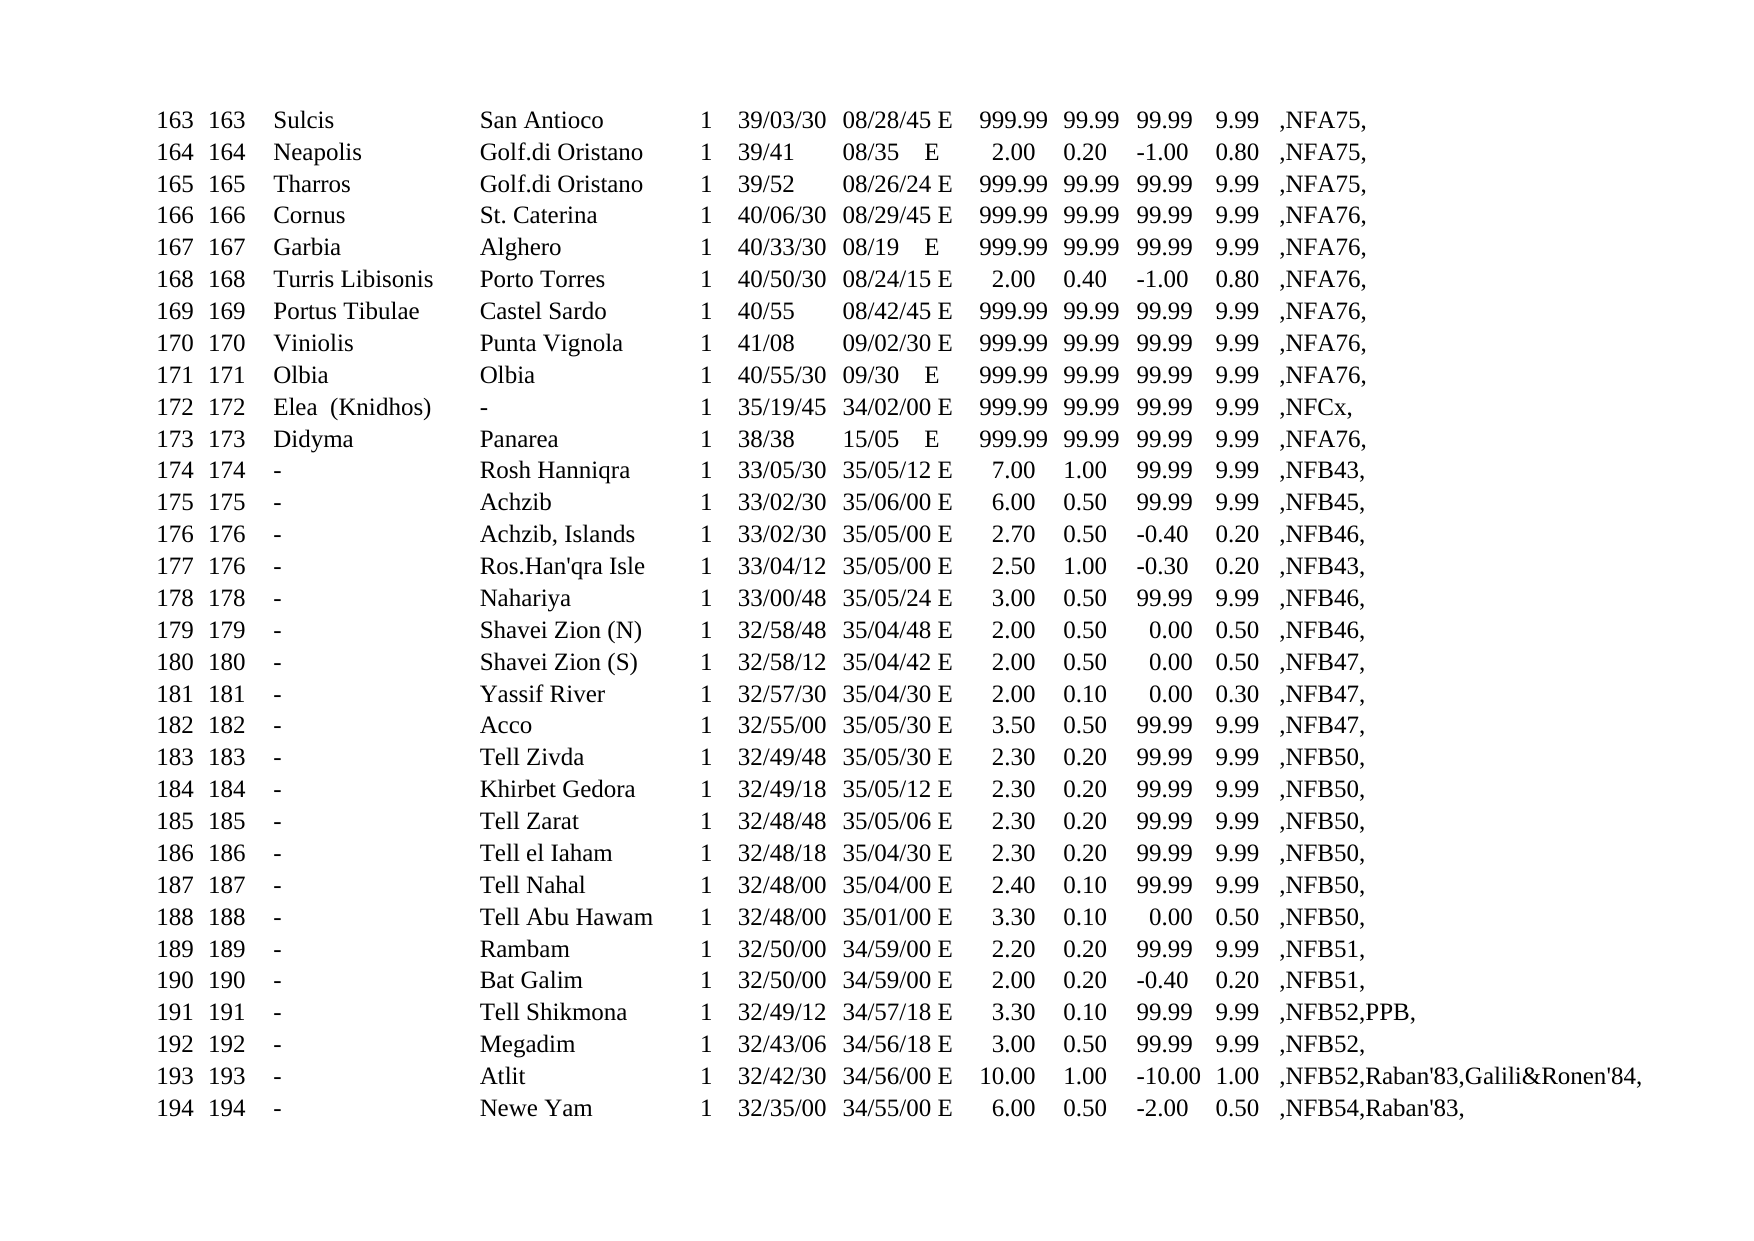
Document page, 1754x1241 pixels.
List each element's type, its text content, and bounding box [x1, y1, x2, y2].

table_cell 32/58/12 [736, 645, 841, 677]
table_cell 191 [149, 996, 206, 1028]
table_cell 1 [699, 996, 736, 1028]
table_cell ,NFB50, [1278, 837, 1683, 868]
table_cell 0.50 [1214, 645, 1277, 677]
table_cell 163 [149, 104, 206, 135]
table_cell 35/04/30 E [841, 837, 977, 868]
table_cell 167 [149, 231, 206, 263]
table_cell 185 [149, 805, 206, 837]
table_cell 183 [206, 741, 272, 773]
table_cell 3.30 [978, 996, 1062, 1028]
table_cell ,NFB52,Raban'83,Galili&Ronen'84, [1278, 1060, 1683, 1092]
table_cell Tell Abu Hawam [478, 900, 698, 932]
table_cell 9.99 [1214, 932, 1277, 964]
table_cell 35/19/45 [736, 390, 841, 422]
table_cell - [272, 677, 478, 709]
table_cell 6.00 [978, 486, 1062, 518]
table_cell 1 [699, 359, 736, 390]
table_cell Nahariya [478, 582, 698, 613]
table_cell 34/02/00 E [841, 390, 977, 422]
table_cell 99.99 [1135, 932, 1214, 964]
table_cell Torres [478, 263, 698, 295]
table_cell Cornus [272, 199, 478, 231]
table_cell 0.50 [1062, 614, 1135, 645]
table_cell 176 [206, 518, 272, 550]
table_cell 99.99 [1135, 167, 1214, 199]
table_cell 9.99 [1214, 104, 1277, 135]
table_cell ,NFA76, [1278, 263, 1683, 295]
table_cell 2.00 [978, 263, 1062, 295]
table_cell 35/05/12 E [841, 454, 977, 486]
table_cell 99.99 [1062, 327, 1135, 358]
table_cell ,NFB50, [1278, 869, 1683, 900]
table_cell 178 [149, 582, 206, 613]
table_cell 165 [149, 167, 206, 199]
table_cell 2.20 [978, 932, 1062, 964]
table_cell 35/04/42 E [841, 645, 977, 677]
table_cell - [272, 1060, 478, 1092]
table_cell 1 [699, 199, 736, 231]
table_cell -2.00 [1135, 1092, 1214, 1123]
table_cell 999.99 [978, 327, 1062, 358]
table_cell 999.99 [978, 422, 1062, 454]
table_cell Shavei Zion (S) [478, 645, 698, 677]
table_cell 169 [206, 295, 272, 327]
table_cell 0.80 [1214, 263, 1277, 295]
table_cell 0.20 [1214, 964, 1277, 996]
table_cell -0.30 [1135, 550, 1214, 582]
table_cell - [272, 741, 478, 773]
table_cell 194 [149, 1092, 206, 1123]
table_cell Punta Vignola [478, 327, 698, 358]
table_cell 1 [699, 486, 736, 518]
table_cell 9.99 [1214, 231, 1277, 263]
table_cell 167 [206, 231, 272, 263]
table_cell Achzib, [478, 518, 698, 550]
table_cell ,NFB46, [1278, 614, 1683, 645]
table_cell Olbia [478, 359, 698, 390]
table_cell 193 [149, 1060, 206, 1092]
table_cell 2.30 [978, 837, 1062, 868]
table_cell - [272, 454, 478, 486]
table_cell 189 [149, 932, 206, 964]
table_cell 174 [149, 454, 206, 486]
table_cell 99.99 [1135, 582, 1214, 613]
table_cell 174 [206, 454, 272, 486]
table_cell 99.99 [1062, 390, 1135, 422]
table_cell 1 [699, 167, 736, 199]
table_cell 1 [699, 773, 736, 805]
table_cell 9.99 [1214, 741, 1277, 773]
table_cell 35/04/00 E [841, 869, 977, 900]
table_cell 0.50 [1214, 614, 1277, 645]
table_cell (Knidhos) [272, 390, 478, 422]
table_cell - [272, 614, 478, 645]
table_cell 99.99 [1135, 869, 1214, 900]
table_cell 1 [699, 135, 736, 167]
table_cell 99.99 [1062, 295, 1135, 327]
table_cell 2.00 [978, 614, 1062, 645]
table_cell 3.00 [978, 1028, 1062, 1060]
table_cell ,NFB43, [1278, 454, 1683, 486]
table_cell - [272, 932, 478, 964]
table_cell 99.99 [1062, 231, 1135, 263]
table_cell - [272, 645, 478, 677]
table_cell 9.99 [1214, 709, 1277, 741]
table_cell 32/42/30 [736, 1060, 841, 1092]
table_cell 9.99 [1214, 390, 1277, 422]
table_cell Turris Libisonis [272, 263, 478, 295]
table_cell 999.99 [978, 104, 1062, 135]
table_cell 09/02/30 E [841, 327, 977, 358]
table_cell 1.00 [1214, 1060, 1277, 1092]
table_cell 1 [699, 327, 736, 358]
table_cell 32/49/18 [736, 773, 841, 805]
table_cell 1 [699, 550, 736, 582]
table_cell 188 [206, 900, 272, 932]
table_cell 0.20 [1062, 932, 1135, 964]
table_cell Tell Shikmona [478, 996, 698, 1028]
table_cell 171 [206, 359, 272, 390]
table_cell -10.00 [1135, 1060, 1214, 1092]
table_cell 9.99 [1214, 359, 1277, 390]
table_cell 192 [149, 1028, 206, 1060]
table_cell 1 [699, 518, 736, 550]
table_cell ,NFB51, [1278, 964, 1683, 996]
table_cell 1 [699, 295, 736, 327]
table_cell 2.00 [978, 645, 1062, 677]
table_cell 0.20 [1062, 741, 1135, 773]
table_cell 99.99 [1135, 454, 1214, 486]
table_cell 0.10 [1062, 900, 1135, 932]
table_cell 41/08 [736, 327, 841, 358]
table_cell 1 [699, 104, 736, 135]
table_cell 0.20 [1062, 964, 1135, 996]
table_cell 166 [149, 199, 206, 231]
table_cell Tell Zarat [478, 805, 698, 837]
table_cell 190 [149, 964, 206, 996]
table_cell 35/05/30 E [841, 709, 977, 741]
table_cell ,NFB46, [1278, 518, 1683, 550]
table_cell - [272, 1028, 478, 1060]
table_cell Olbia [272, 359, 478, 390]
table_cell 99.99 [1062, 167, 1135, 199]
table_cell 0.10 [1062, 869, 1135, 900]
table_cell 1.00 [1062, 550, 1135, 582]
table_cell ,NFA75, [1278, 167, 1683, 199]
table_cell 1 [699, 932, 736, 964]
table_cell ,NFB46, [1278, 582, 1683, 613]
table_cell - [478, 390, 698, 422]
table_cell ,NFB47, [1278, 709, 1683, 741]
table_cell 9.99 [1214, 295, 1277, 327]
table_cell 175 [206, 486, 272, 518]
table_cell 172 [149, 390, 206, 422]
table_cell 170 [149, 327, 206, 358]
table_cell - [272, 837, 478, 868]
table_cell 176 [206, 550, 272, 582]
table_cell 186 [149, 837, 206, 868]
table_cell Viniolis [272, 327, 478, 358]
table_cell 40/55/30 [736, 359, 841, 390]
table_cell Neapolis [272, 135, 478, 167]
table_cell 40/50/30 [736, 263, 841, 295]
table_cell -1.00 [1135, 135, 1214, 167]
table_cell - [272, 1092, 478, 1123]
table_cell 99.99 [1135, 837, 1214, 868]
table_cell 0.50 [1214, 1092, 1277, 1123]
table_cell ,NFB47, [1278, 677, 1683, 709]
table_cell 999.99 [978, 390, 1062, 422]
table_cell Panarea [478, 422, 698, 454]
table_cell 38/38 [736, 422, 841, 454]
table_cell [478, 677, 698, 709]
table_cell - [272, 773, 478, 805]
table_cell Atlit [478, 1060, 698, 1092]
table_cell 32/49/48 [736, 741, 841, 773]
table_cell 2.40 [978, 869, 1062, 900]
table_cell 0.30 [1214, 677, 1277, 709]
table_cell 3.50 [978, 709, 1062, 741]
table_cell 99.99 [1135, 390, 1214, 422]
table_cell 1 [699, 231, 736, 263]
table_cell 2.00 [978, 135, 1062, 167]
table_cell 180 [149, 645, 206, 677]
table_cell 171 [149, 359, 206, 390]
table_cell 182 [149, 709, 206, 741]
table_cell 176 [149, 518, 206, 550]
table_cell 08/42/45 E [841, 295, 977, 327]
table_cell Golf.di Oristano [478, 167, 698, 199]
table_cell 33/02/30 [736, 518, 841, 550]
table_cell 9.99 [1214, 582, 1277, 613]
table_cell 08/35 E [841, 135, 977, 167]
table_cell Tell Zivda [478, 741, 698, 773]
table_cell 191 [206, 996, 272, 1028]
table_cell 99.99 [1135, 805, 1214, 837]
table_cell 0.50 [1062, 645, 1135, 677]
table_cell 163 [206, 104, 272, 135]
table_cell 32/43/06 [736, 1028, 841, 1060]
table_cell 32/35/00 [736, 1092, 841, 1123]
table_cell 99.99 [1062, 104, 1135, 135]
table_cell ,NFB51, [1278, 932, 1683, 964]
table_cell 99.99 [1062, 422, 1135, 454]
table_cell 181 [206, 677, 272, 709]
table_cell 168 [149, 263, 206, 295]
table_cell 32/49/12 [736, 996, 841, 1028]
table_cell St. Caterina [478, 199, 698, 231]
table_cell 2.30 [978, 805, 1062, 837]
table_cell 184 [149, 773, 206, 805]
table_cell 9.99 [1214, 422, 1277, 454]
table_cell 0.50 [1062, 486, 1135, 518]
table_cell 32/55/00 [736, 709, 841, 741]
table_cell 188 [149, 900, 206, 932]
table_cell 99.99 [1135, 486, 1214, 518]
table_cell 09/30 E [841, 359, 977, 390]
table_cell 178 [206, 582, 272, 613]
table_cell 190 [206, 964, 272, 996]
table_cell 35/04/48 E [841, 614, 977, 645]
table_cell Rambam [478, 932, 698, 964]
table_cell 9.99 [1214, 199, 1277, 231]
table_cell -0.40 [1135, 964, 1214, 996]
table_cell - [272, 486, 478, 518]
table_cell 0.10 [1062, 677, 1135, 709]
table_cell 183 [149, 741, 206, 773]
table_cell 0.20 [1214, 518, 1277, 550]
table_cell 1 [699, 454, 736, 486]
table_cell ,NFB47, [1278, 645, 1683, 677]
table_cell ,NFB50, [1278, 900, 1683, 932]
table_cell 7.00 [978, 454, 1062, 486]
table_cell 39/03/30 [736, 104, 841, 135]
table_cell 39/41 [736, 135, 841, 167]
table_cell 9.99 [1214, 1028, 1277, 1060]
table_cell 0.20 [1214, 550, 1277, 582]
table_cell ,NFA75, [1278, 104, 1683, 135]
table_cell ,NFB54,Raban'83, [1278, 1092, 1683, 1123]
table_cell ,NFB50, [1278, 805, 1683, 837]
table_cell 0.50 [1062, 1092, 1135, 1123]
table_cell 99.99 [1135, 996, 1214, 1028]
table_cell 1 [699, 422, 736, 454]
table_cell 34/55/00 E [841, 1092, 977, 1123]
table_cell 0.00 [1135, 900, 1214, 932]
table_cell 2.70 [978, 518, 1062, 550]
table_cell 0.50 [1062, 1028, 1135, 1060]
table_cell 99.99 [1135, 422, 1214, 454]
table_cell 40/33/30 [736, 231, 841, 263]
table_cell ,NFA76, [1278, 359, 1683, 390]
table_cell 2.00 [978, 964, 1062, 996]
table_cell Tell el Iaham [478, 837, 698, 868]
table_cell Rosh Hanniqra [478, 454, 698, 486]
table_cell 35/05/06 E [841, 805, 977, 837]
table_cell 9.99 [1214, 167, 1277, 199]
table_cell Newe Yam [478, 1092, 698, 1123]
table_cell 164 [206, 135, 272, 167]
table_cell - [272, 518, 478, 550]
table_cell 1 [699, 1060, 736, 1092]
table_cell 99.99 [1135, 359, 1214, 390]
table_cell 34/59/00 E [841, 932, 977, 964]
table_cell 34/56/18 E [841, 1028, 977, 1060]
table_cell 1 [699, 263, 736, 295]
table_cell 999.99 [978, 199, 1062, 231]
table_cell - [272, 964, 478, 996]
table_cell 999.99 [978, 167, 1062, 199]
table_cell 1 [699, 741, 736, 773]
table_cell 0.50 [1062, 518, 1135, 550]
table_cell - [272, 996, 478, 1028]
table_cell Didyma [272, 422, 478, 454]
table_cell 2.00 [978, 677, 1062, 709]
table_cell 1 [699, 900, 736, 932]
table_cell - [272, 709, 478, 741]
table_cell 999.99 [978, 231, 1062, 263]
table_cell 0.00 [1135, 645, 1214, 677]
table_cell 99.99 [1135, 709, 1214, 741]
table_cell Castel Sardo [478, 295, 698, 327]
table_cell 99.99 [1135, 295, 1214, 327]
table_cell 179 [149, 614, 206, 645]
table_cell 08/28/45 E [841, 104, 977, 135]
table_cell 32/50/00 [736, 964, 841, 996]
table_cell 9.99 [1214, 773, 1277, 805]
table_cell 32/48/48 [736, 805, 841, 837]
table_cell 2.50 [978, 550, 1062, 582]
table_cell 180 [206, 645, 272, 677]
table_cell 32/57/30 [736, 677, 841, 709]
table_cell 1 [699, 869, 736, 900]
table_cell ,NFA76, [1278, 199, 1683, 231]
table_cell 170 [206, 327, 272, 358]
table_cell 179 [206, 614, 272, 645]
table_cell 32/58/48 [736, 614, 841, 645]
table_cell 34/59/00 E [841, 964, 977, 996]
table_cell ,NFA76, [1278, 295, 1683, 327]
table_cell 0.20 [1062, 805, 1135, 837]
table_cell Garbia [272, 231, 478, 263]
table_cell 168 [206, 263, 272, 295]
table_cell 189 [206, 932, 272, 964]
table_cell 9.99 [1214, 454, 1277, 486]
table_cell 9.99 [1214, 327, 1277, 358]
table_cell 9.99 [1214, 837, 1277, 868]
table_cell ,NFA76, [1278, 327, 1683, 358]
table_cell 08/26/24 E [841, 167, 977, 199]
table_cell 186 [206, 837, 272, 868]
table_cell 0.20 [1062, 837, 1135, 868]
table_cell 0.50 [1214, 900, 1277, 932]
table_cell 0.80 [1214, 135, 1277, 167]
table_cell ,NFB43, [1278, 550, 1683, 582]
table_cell - [272, 550, 478, 582]
table_cell Golf.di Oristano [478, 135, 698, 167]
table_cell 35/05/24 E [841, 582, 977, 613]
table_cell -0.40 [1135, 518, 1214, 550]
table_cell 165 [206, 167, 272, 199]
table_cell Achzib [478, 486, 698, 518]
table_cell 182 [206, 709, 272, 741]
table_cell 35/05/12 E [841, 773, 977, 805]
table_cell 08/19 E [841, 231, 977, 263]
table_cell 0.50 [1062, 709, 1135, 741]
table_cell 3.00 [978, 582, 1062, 613]
table_cell 0.00 [1135, 614, 1214, 645]
table_cell ,NFA75, [1278, 135, 1683, 167]
table_cell Tharros [272, 167, 478, 199]
table_cell 0.20 [1062, 135, 1135, 167]
table_cell 34/57/18 E [841, 996, 977, 1028]
table_cell 1 [699, 390, 736, 422]
table_cell 33/05/30 [736, 454, 841, 486]
table_cell 1 [699, 1092, 736, 1123]
table_cell 08/29/45 E [841, 199, 977, 231]
table_cell 32/48/00 [736, 869, 841, 900]
table_cell Alghero [478, 231, 698, 263]
table_cell -1.00 [1135, 263, 1214, 295]
table_cell 1 [699, 582, 736, 613]
table_cell Tell Nahal [478, 869, 698, 900]
table_cell 40/55 [736, 295, 841, 327]
table_cell 99.99 [1135, 327, 1214, 358]
table_cell 33/00/48 [736, 582, 841, 613]
table_cell Ros.Han'qra Isle [478, 550, 698, 582]
table_cell 999.99 [978, 295, 1062, 327]
table_cell 35/04/30 E [841, 677, 977, 709]
table_cell 35/05/00 E [841, 550, 977, 582]
table_cell 35/05/00 E [841, 518, 977, 550]
table_cell ,NFB45, [1278, 486, 1683, 518]
table_cell 0.40 [1062, 263, 1135, 295]
table_cell 0.10 [1062, 996, 1135, 1028]
table_cell 0.00 [1135, 677, 1214, 709]
table_cell San Antioco [478, 104, 698, 135]
table_cell 172 [206, 390, 272, 422]
table_cell 33/04/12 [736, 550, 841, 582]
table_cell 2.30 [978, 773, 1062, 805]
table_cell 194 [206, 1092, 272, 1123]
table_cell 173 [149, 422, 206, 454]
table_cell Khirbet Gedora [478, 773, 698, 805]
table_cell Megadim [478, 1028, 698, 1060]
table_cell 35/01/00 E [841, 900, 977, 932]
table_cell - [272, 900, 478, 932]
table_cell 1 [699, 1028, 736, 1060]
table_cell 1 [699, 677, 736, 709]
table_cell 40/06/30 [736, 199, 841, 231]
table_cell 3.30 [978, 900, 1062, 932]
table_cell Bat Galim [478, 964, 698, 996]
table_cell 99.99 [1135, 773, 1214, 805]
table_cell 34/56/00 E [841, 1060, 977, 1092]
table_cell 999.99 [978, 359, 1062, 390]
table_cell ,NFB52, [1278, 1028, 1683, 1060]
table_cell 6.00 [978, 1092, 1062, 1123]
table_cell 1 [699, 614, 736, 645]
table_cell ,NFB50, [1278, 773, 1683, 805]
table_cell 173 [206, 422, 272, 454]
table_cell 181 [149, 677, 206, 709]
table_cell ,NFCx, [1278, 390, 1683, 422]
table_cell 39/52 [736, 167, 841, 199]
table_cell 1.00 [1062, 454, 1135, 486]
table_cell 185 [206, 805, 272, 837]
table_cell 187 [206, 869, 272, 900]
table_cell 0.50 [1062, 582, 1135, 613]
table_cell 35/05/30 E [841, 741, 977, 773]
table_cell 9.99 [1214, 996, 1277, 1028]
table_cell ,NFA76, [1278, 231, 1683, 263]
table_cell 9.99 [1214, 869, 1277, 900]
table_cell 164 [149, 135, 206, 167]
table_cell 35/06/00 E [841, 486, 977, 518]
table_cell 193 [206, 1060, 272, 1092]
table_cell 99.99 [1135, 741, 1214, 773]
table_cell 175 [149, 486, 206, 518]
table_cell 1 [699, 709, 736, 741]
table_cell ,NFB52,PPB, [1278, 996, 1683, 1028]
table_cell 1 [699, 837, 736, 868]
table_cell 99.99 [1135, 1028, 1214, 1060]
table_cell 0.20 [1062, 773, 1135, 805]
table_cell 99.99 [1135, 231, 1214, 263]
table_cell 9.99 [1214, 486, 1277, 518]
table_cell 1.00 [1062, 1060, 1135, 1092]
table_cell 32/48/00 [736, 900, 841, 932]
table_cell - [272, 869, 478, 900]
table_cell 2.30 [978, 741, 1062, 773]
table_cell 192 [206, 1028, 272, 1060]
table_cell 1 [699, 964, 736, 996]
table_cell Acco [478, 709, 698, 741]
table_cell 10.00 [978, 1060, 1062, 1092]
table_cell 99.99 [1135, 199, 1214, 231]
table_cell Shavei Zion (N) [478, 614, 698, 645]
table_cell 177 [149, 550, 206, 582]
table_cell 184 [206, 773, 272, 805]
table_cell 169 [149, 295, 206, 327]
table_cell 08/24/15 E [841, 263, 977, 295]
table_cell 15/05 E [841, 422, 977, 454]
table_cell 32/50/00 [736, 932, 841, 964]
table_cell 99.99 [1062, 359, 1135, 390]
table_cell 99.99 [1062, 199, 1135, 231]
table_cell 166 [206, 199, 272, 231]
table_cell 1 [699, 645, 736, 677]
table_cell - [272, 582, 478, 613]
table_cell Portus Tibulae [272, 295, 478, 327]
table_cell 99.99 [1135, 104, 1214, 135]
table_cell 9.99 [1214, 805, 1277, 837]
table_cell - [272, 805, 478, 837]
table_cell 1 [699, 805, 736, 837]
table_cell 32/48/18 [736, 837, 841, 868]
table_cell ,NFB50, [1278, 741, 1683, 773]
table_cell 33/02/30 [736, 486, 841, 518]
table_cell 187 [149, 869, 206, 900]
table_cell Sulcis [272, 104, 478, 135]
table_cell ,NFA76, [1278, 422, 1683, 454]
